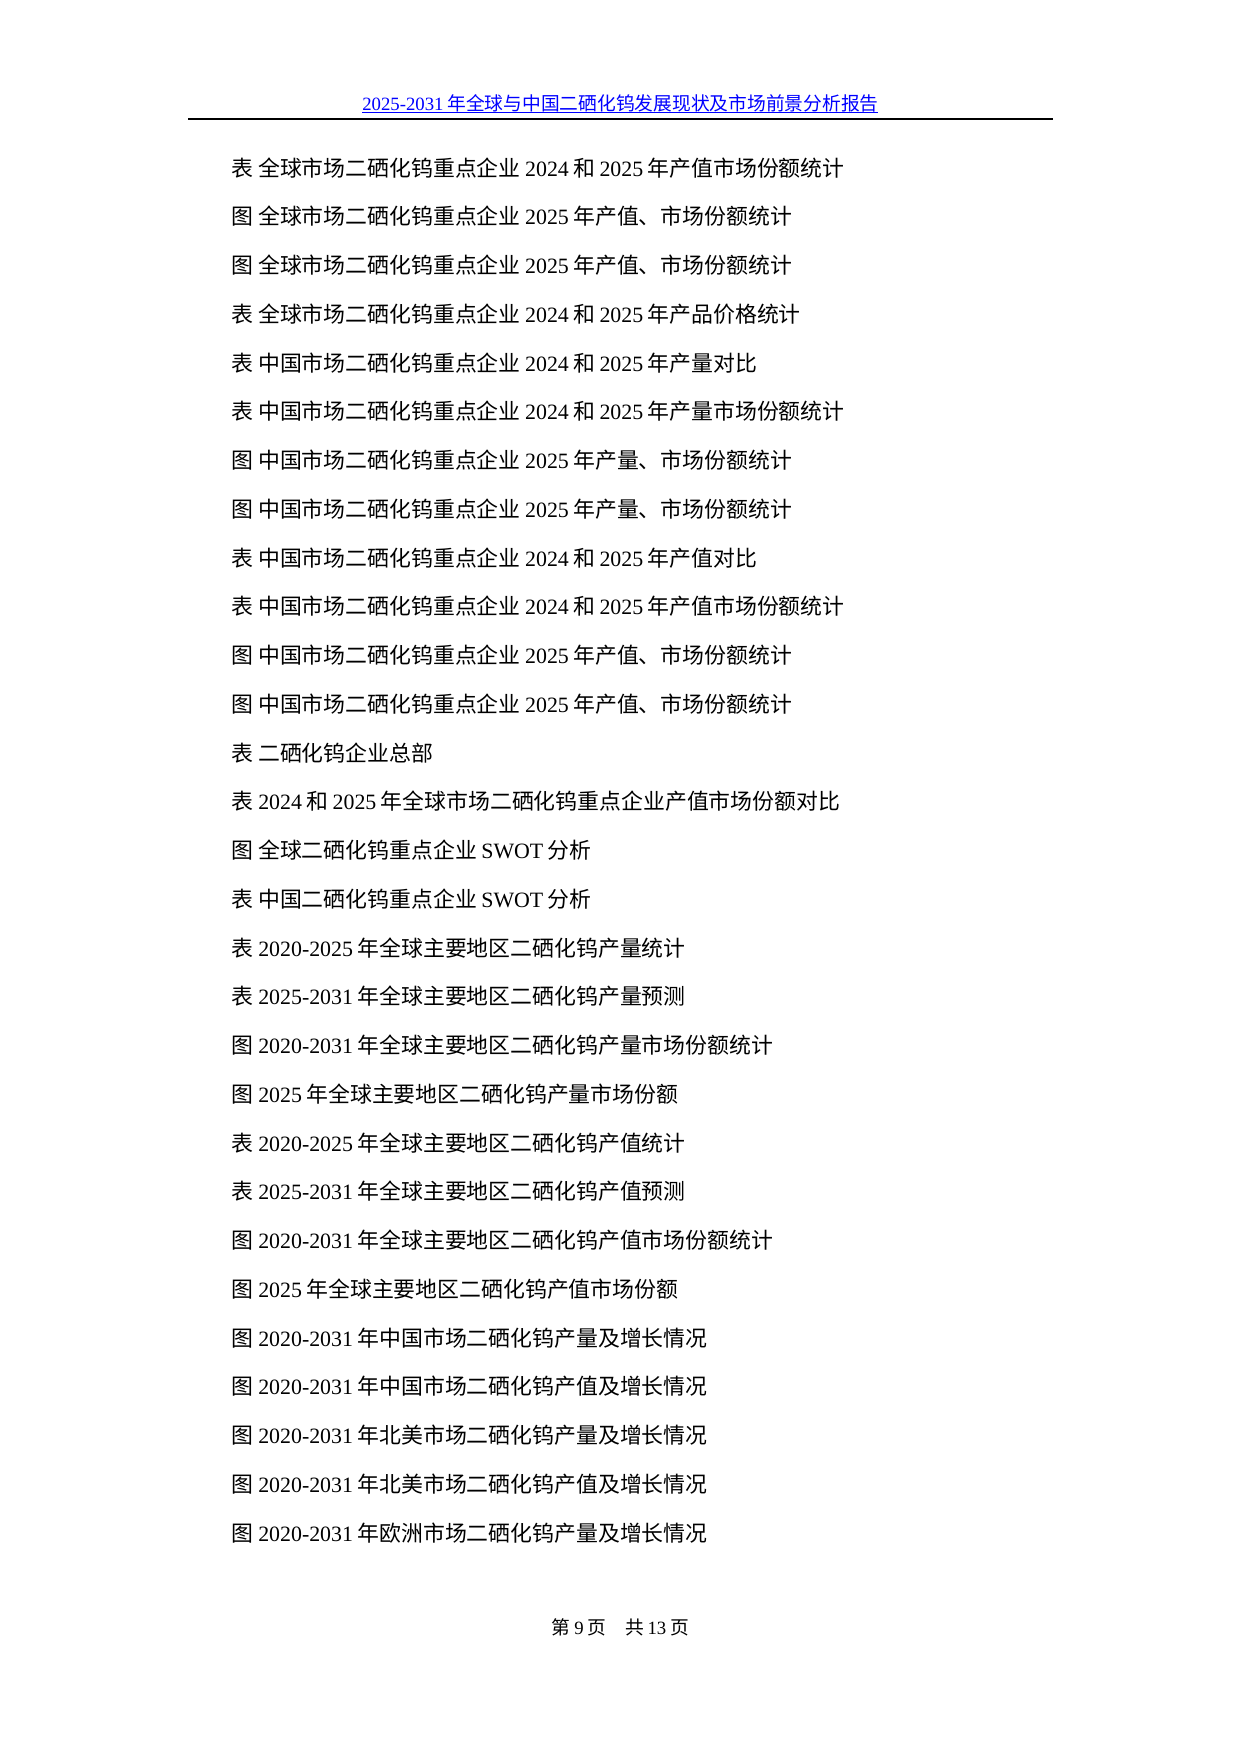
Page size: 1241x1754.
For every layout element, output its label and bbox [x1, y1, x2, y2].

text [187, 150, 1053, 1548]
